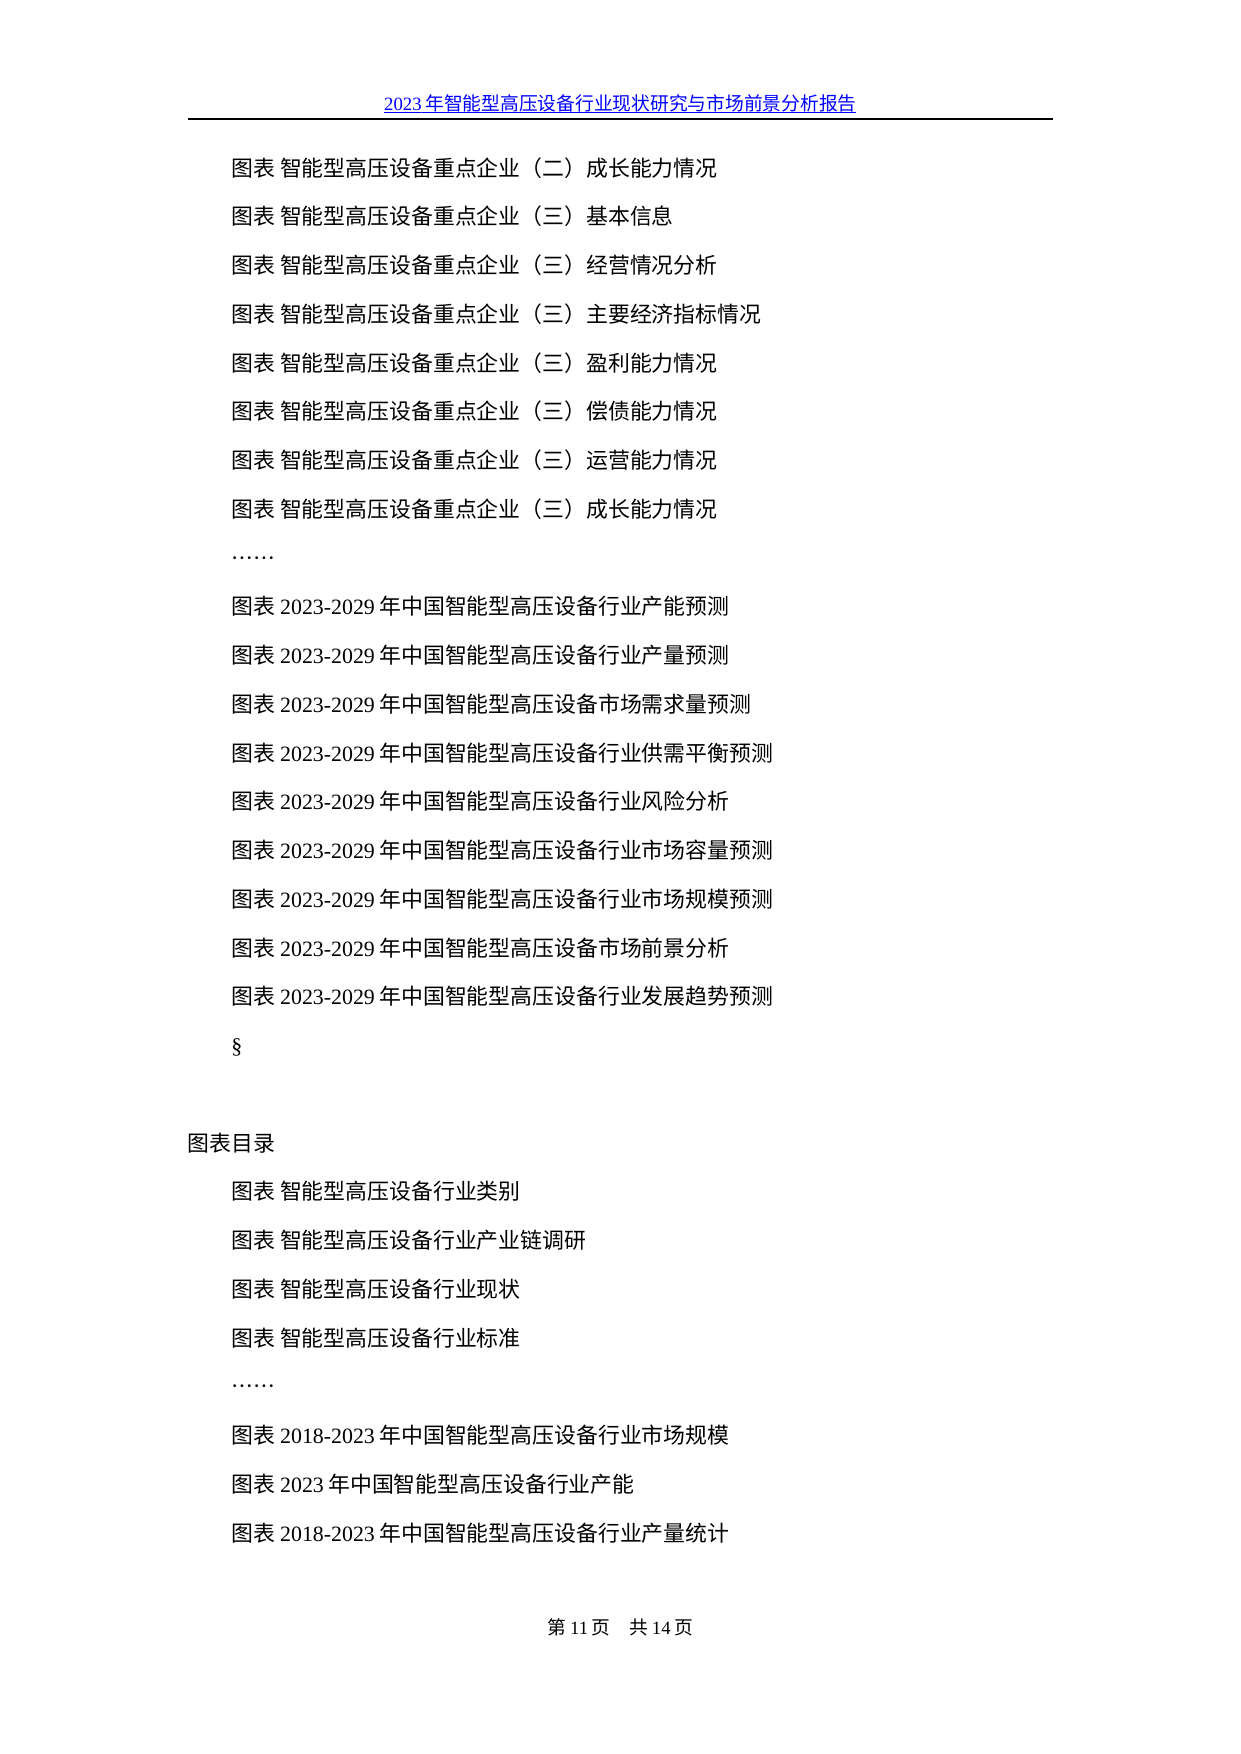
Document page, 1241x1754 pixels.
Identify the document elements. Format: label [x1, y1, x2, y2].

text [187, 150, 1053, 1548]
